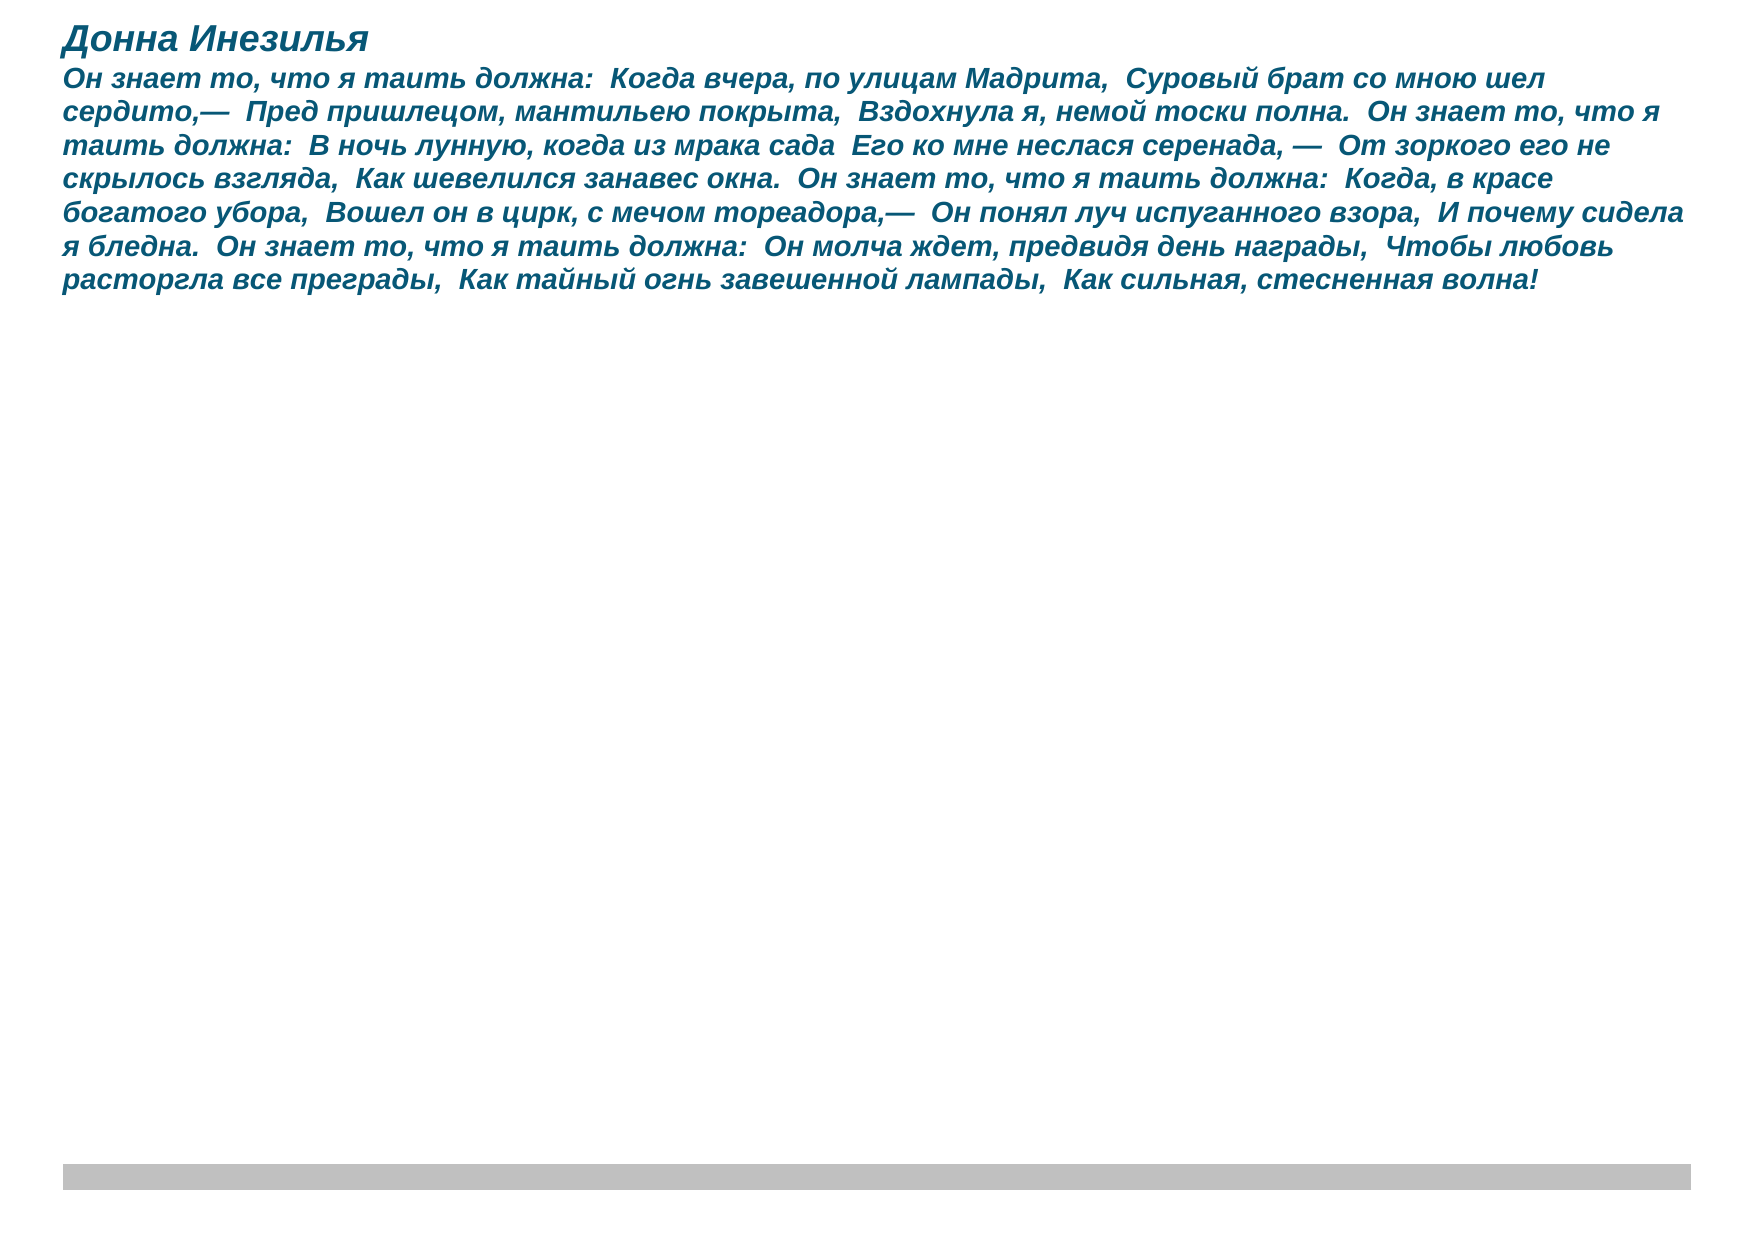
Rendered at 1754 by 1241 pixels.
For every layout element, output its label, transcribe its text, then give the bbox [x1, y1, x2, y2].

text Он знает то, что я таить должна: [62, 61, 1691, 296]
subtitle Донна Инезилья [62, 17, 1691, 60]
